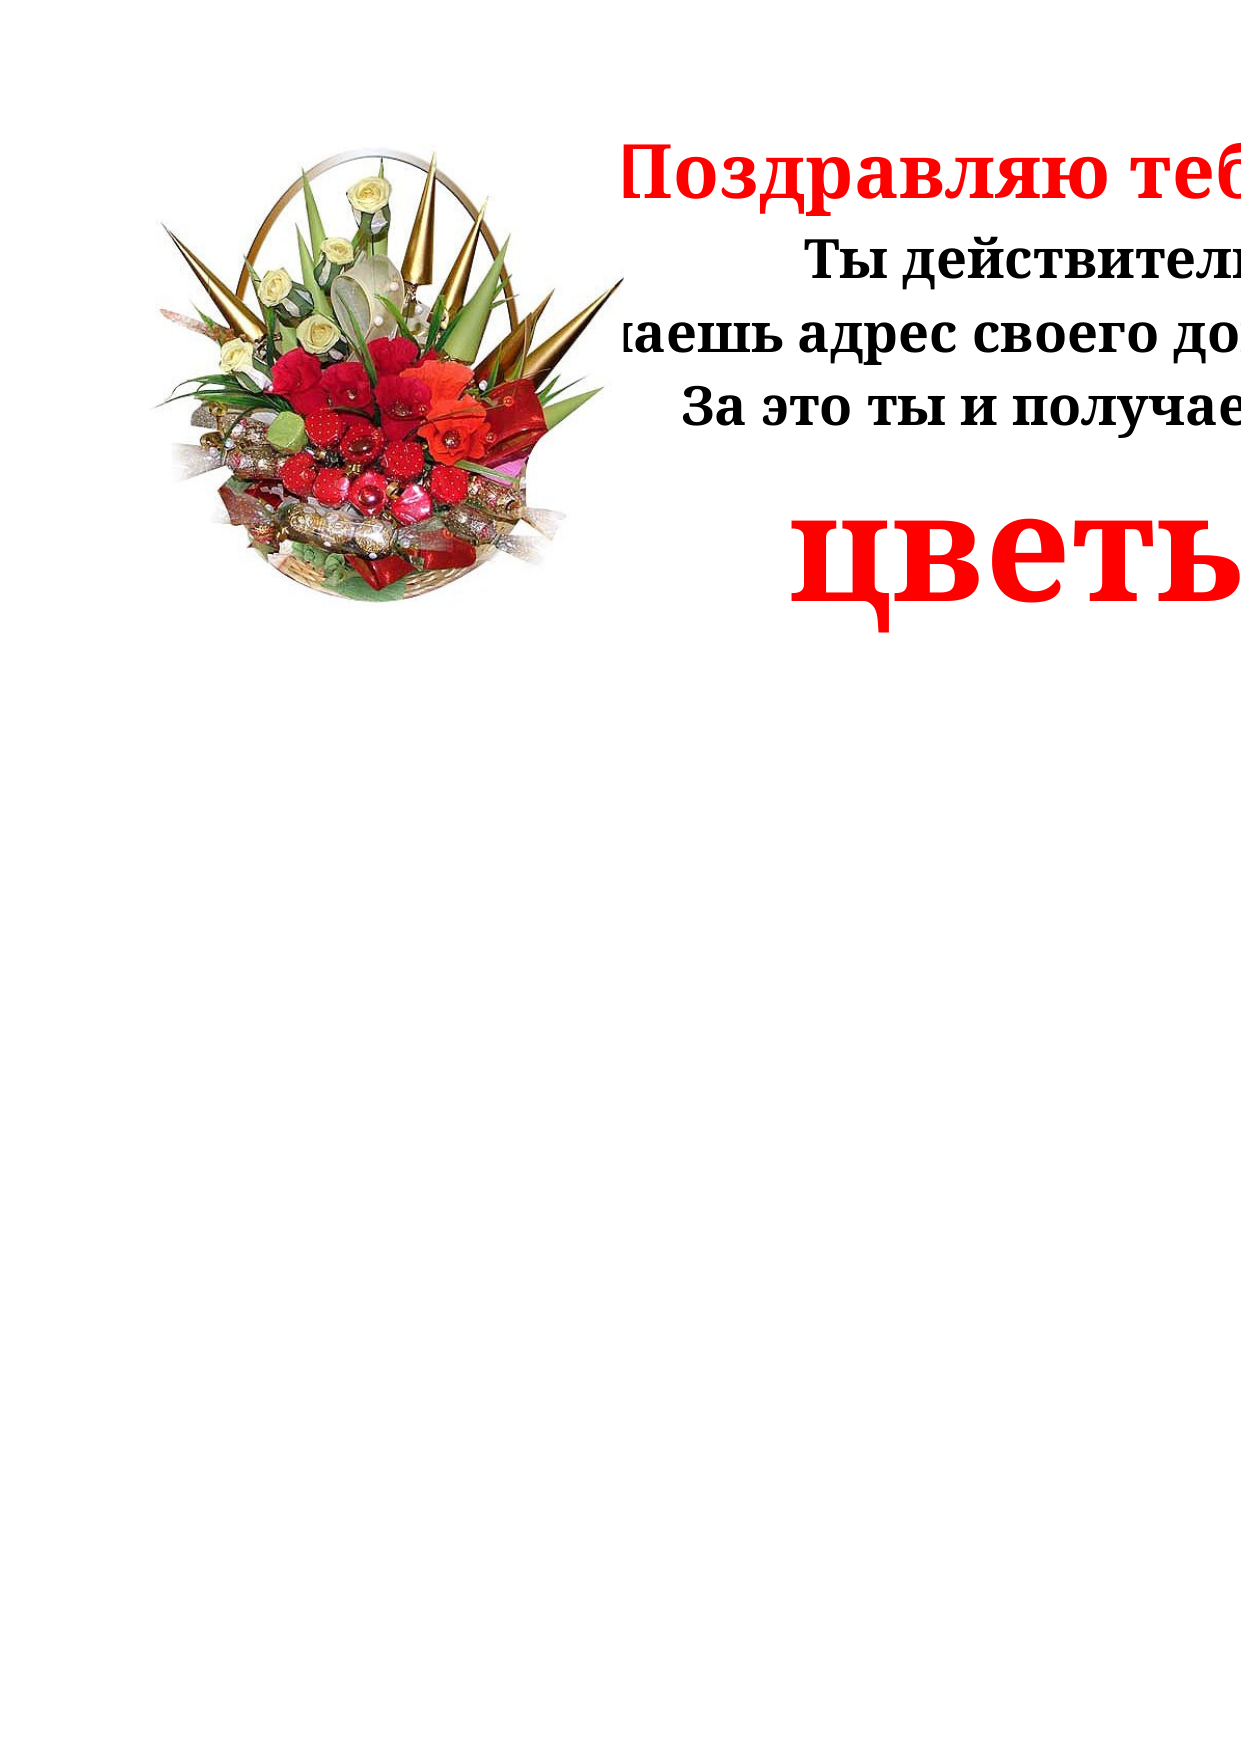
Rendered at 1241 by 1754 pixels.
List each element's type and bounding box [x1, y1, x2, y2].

table_cell [177, 118, 1240, 646]
picture [149, 143, 624, 608]
